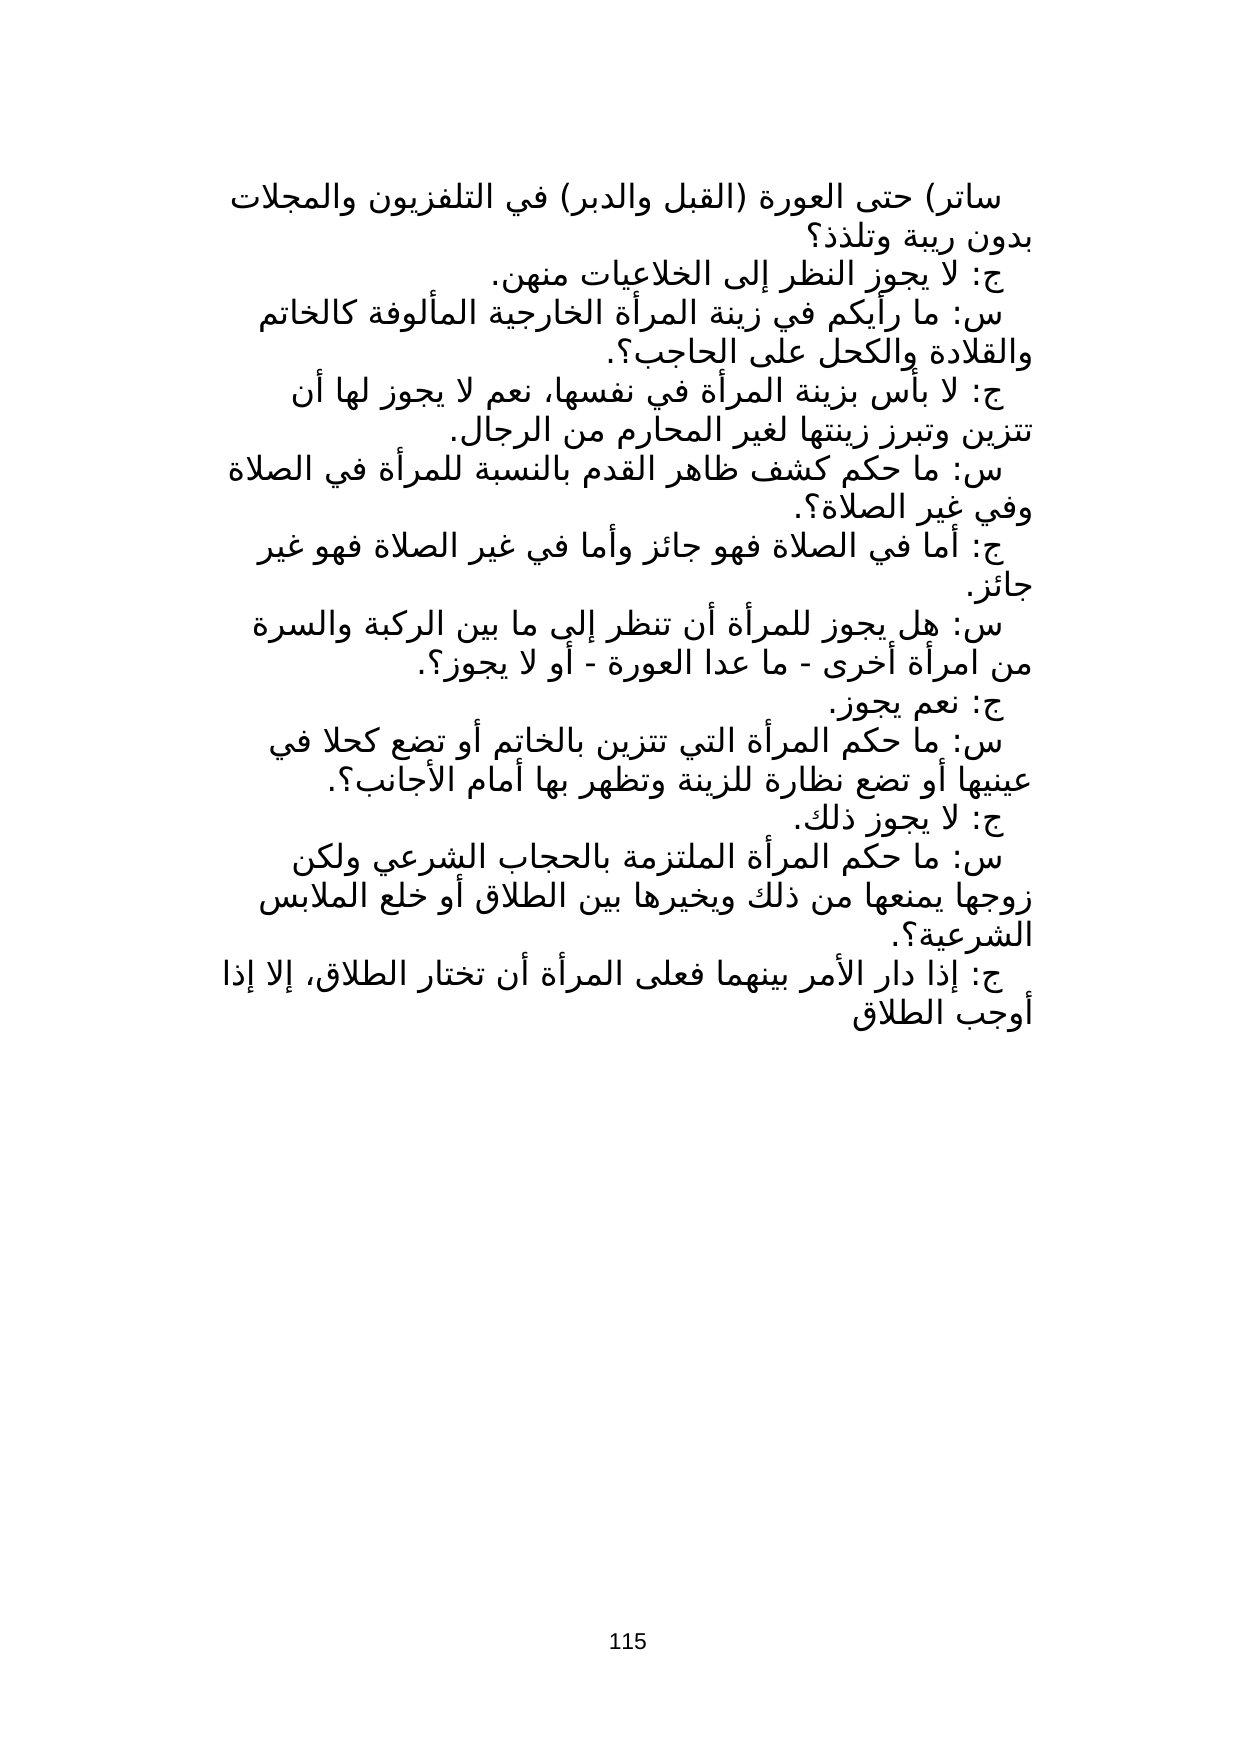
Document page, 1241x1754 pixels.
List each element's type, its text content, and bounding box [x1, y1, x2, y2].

text س: ما رأيكم في زينة المرأة الخارجية المألوفة كالخاتم والقلادة والكحل على الحاجب؟. [222, 294, 1033, 371]
text س: ما حكم المرأة الملتزمة بالحجاب الشرعي ولكن زوجها يمنعها من ذلك ويخيرها بين الطلاق أو خلع الملابس الشرعية؟. [222, 838, 1033, 954]
text س: ما حكم المرأة التي تتزين بالخاتم أو تضع كحلا في عينيها أو تضع نظارة للزينة وتظهر بها أمام الأجانب؟. [222, 721, 1033, 799]
text س: هل يجوز للمرأة أن تنظر إلى ما بين الركبة والسرة من امرأة أخرى - ما عدا العورة - أو لا يجوز؟. [222, 604, 1033, 682]
text ساتر) حتى العورة (القبل والدبر) في التلفزيون والمجلات بدون ريبة وتلذذ؟ [222, 177, 1033, 255]
text ج: لا بأس بزينة المرأة في نفسها، نعم لا يجوز لها أن تتزين وتبرز زينتها لغير المحارم من الرجال. [222, 371, 1033, 449]
text ج: أما في الصلاة فهو جائز وأما في غير الصلاة فهو غير جائز. [222, 527, 1033, 604]
text ج: إذا دار الأمر بينهما فعلى المرأة أن تختار الطلاق، إلا إذا أوجب الطلاق [222, 954, 1033, 1032]
text س: ما حكم كشف ظاهر القدم بالنسبة للمرأة في الصلاة وفي غير الصلاة؟. [222, 449, 1033, 527]
text ج: نعم يجوز. [222, 682, 1033, 721]
text ج: لا يجوز ذلك. [222, 799, 1033, 838]
text ج: لا يجوز النظر إلى الخلاعيات منهن. [222, 255, 1033, 294]
